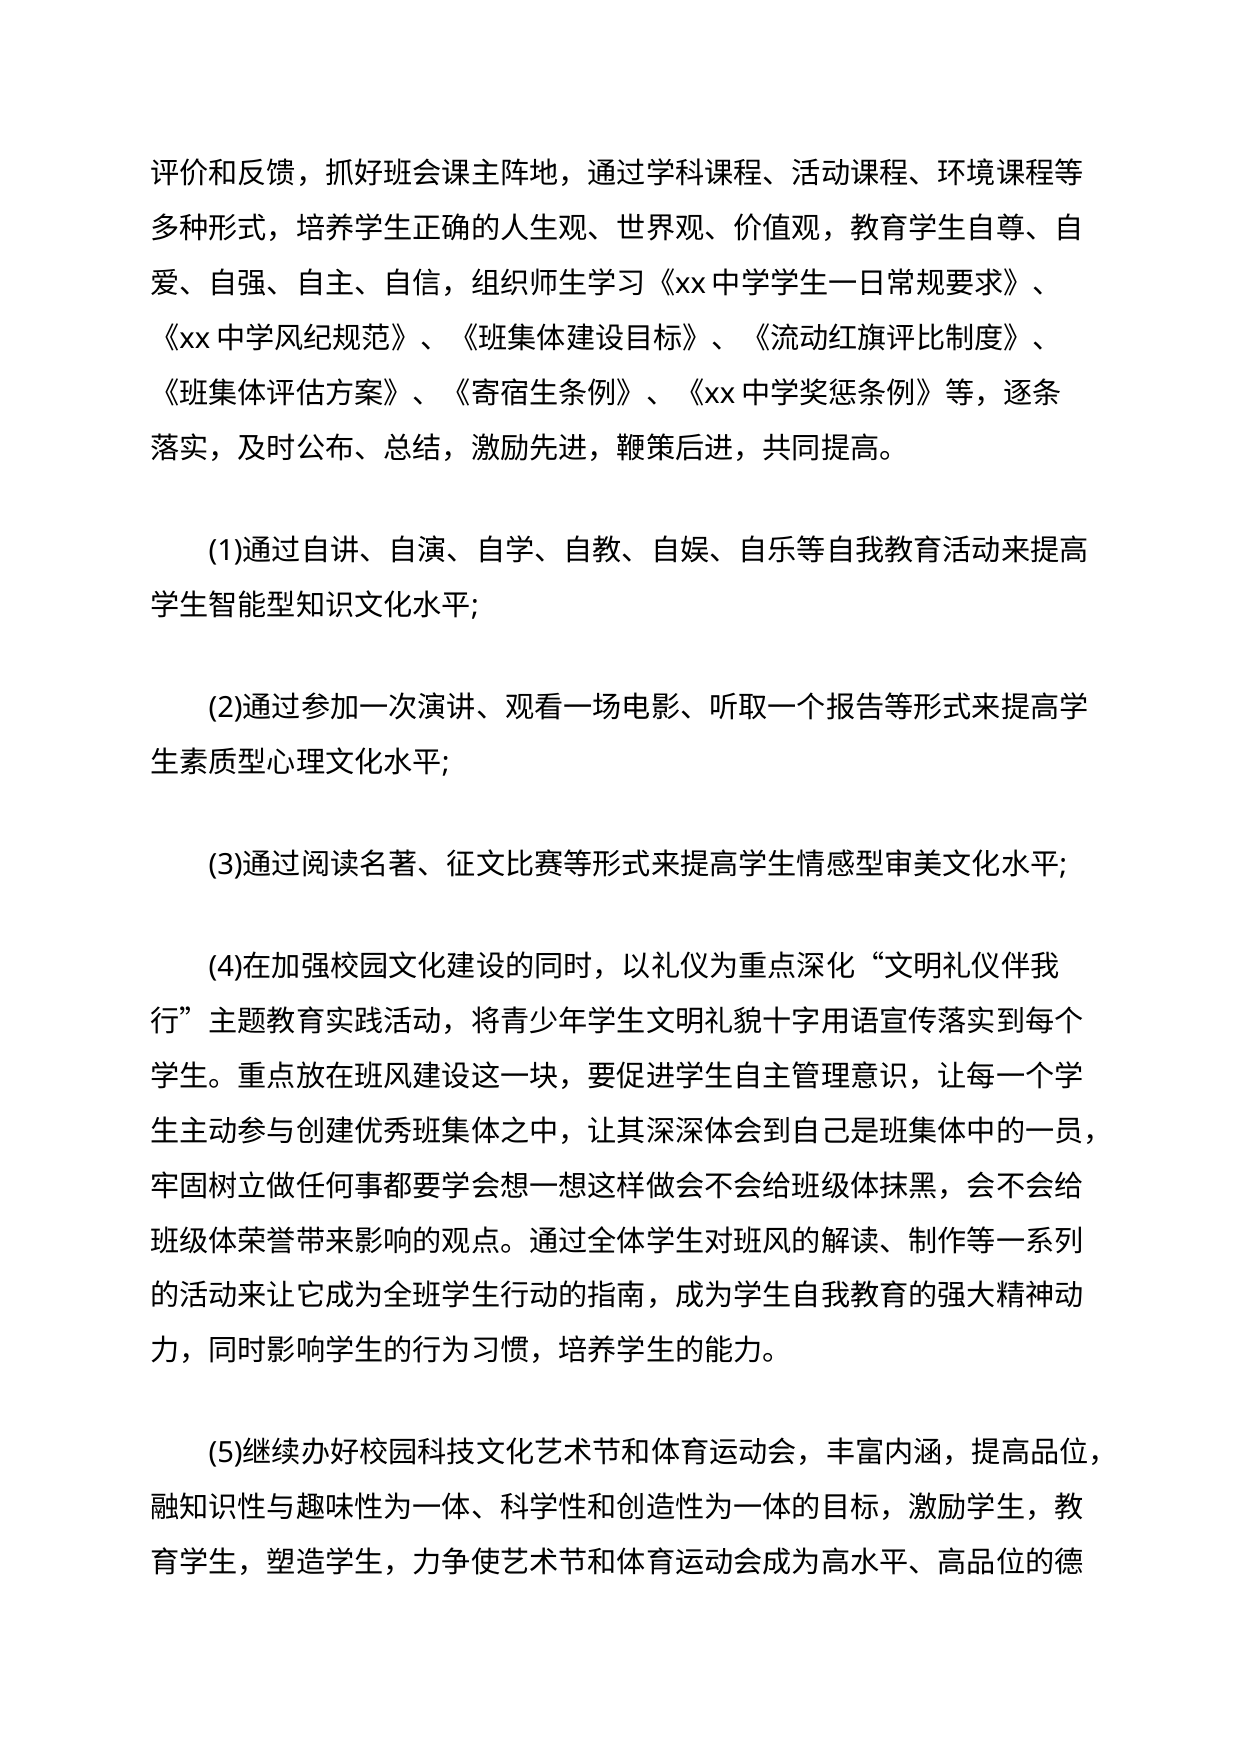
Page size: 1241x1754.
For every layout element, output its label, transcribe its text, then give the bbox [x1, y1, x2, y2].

text (3)通过阅读名著、征文比赛等形式来提高学生情感型审美文化水平; [150, 841, 1090, 883]
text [150, 1429, 1090, 1581]
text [150, 150, 1090, 467]
text (1)通过自讲、自演、自学、自教、自娱、自乐等自我教育活动来提高学生智能型知识文化水平; [150, 527, 1090, 624]
text (4)在加强校园文化建设的同时，以礼仪为重点深化“文明礼仪伴我行”主题教育实践活动，将青少年学生文明礼貌十字用语宣传落实到每个学生。重点放在班风建设这一块，要促进学生自主管理意识，让每一个学生主动参与创建优秀班集体之中，让其深深体会到自己是班集体中的一员，牢固树立做任何事都要学会想一想这样做会不会给班级体抹黑，会不会给班级体荣誉带来影响的观点。通过全体学生对班风的解读、制作等一系列的活动来让它成为全班学生行动的指南，成为学生自我教育的强大精神动力，同时影响学生的行为习惯，培养学生的能力。 [150, 942, 1090, 1369]
text (2)通过参加一次演讲、观看一场电影、听取一个报告等形式来提高学生素质型心理文化水平; [150, 683, 1090, 781]
